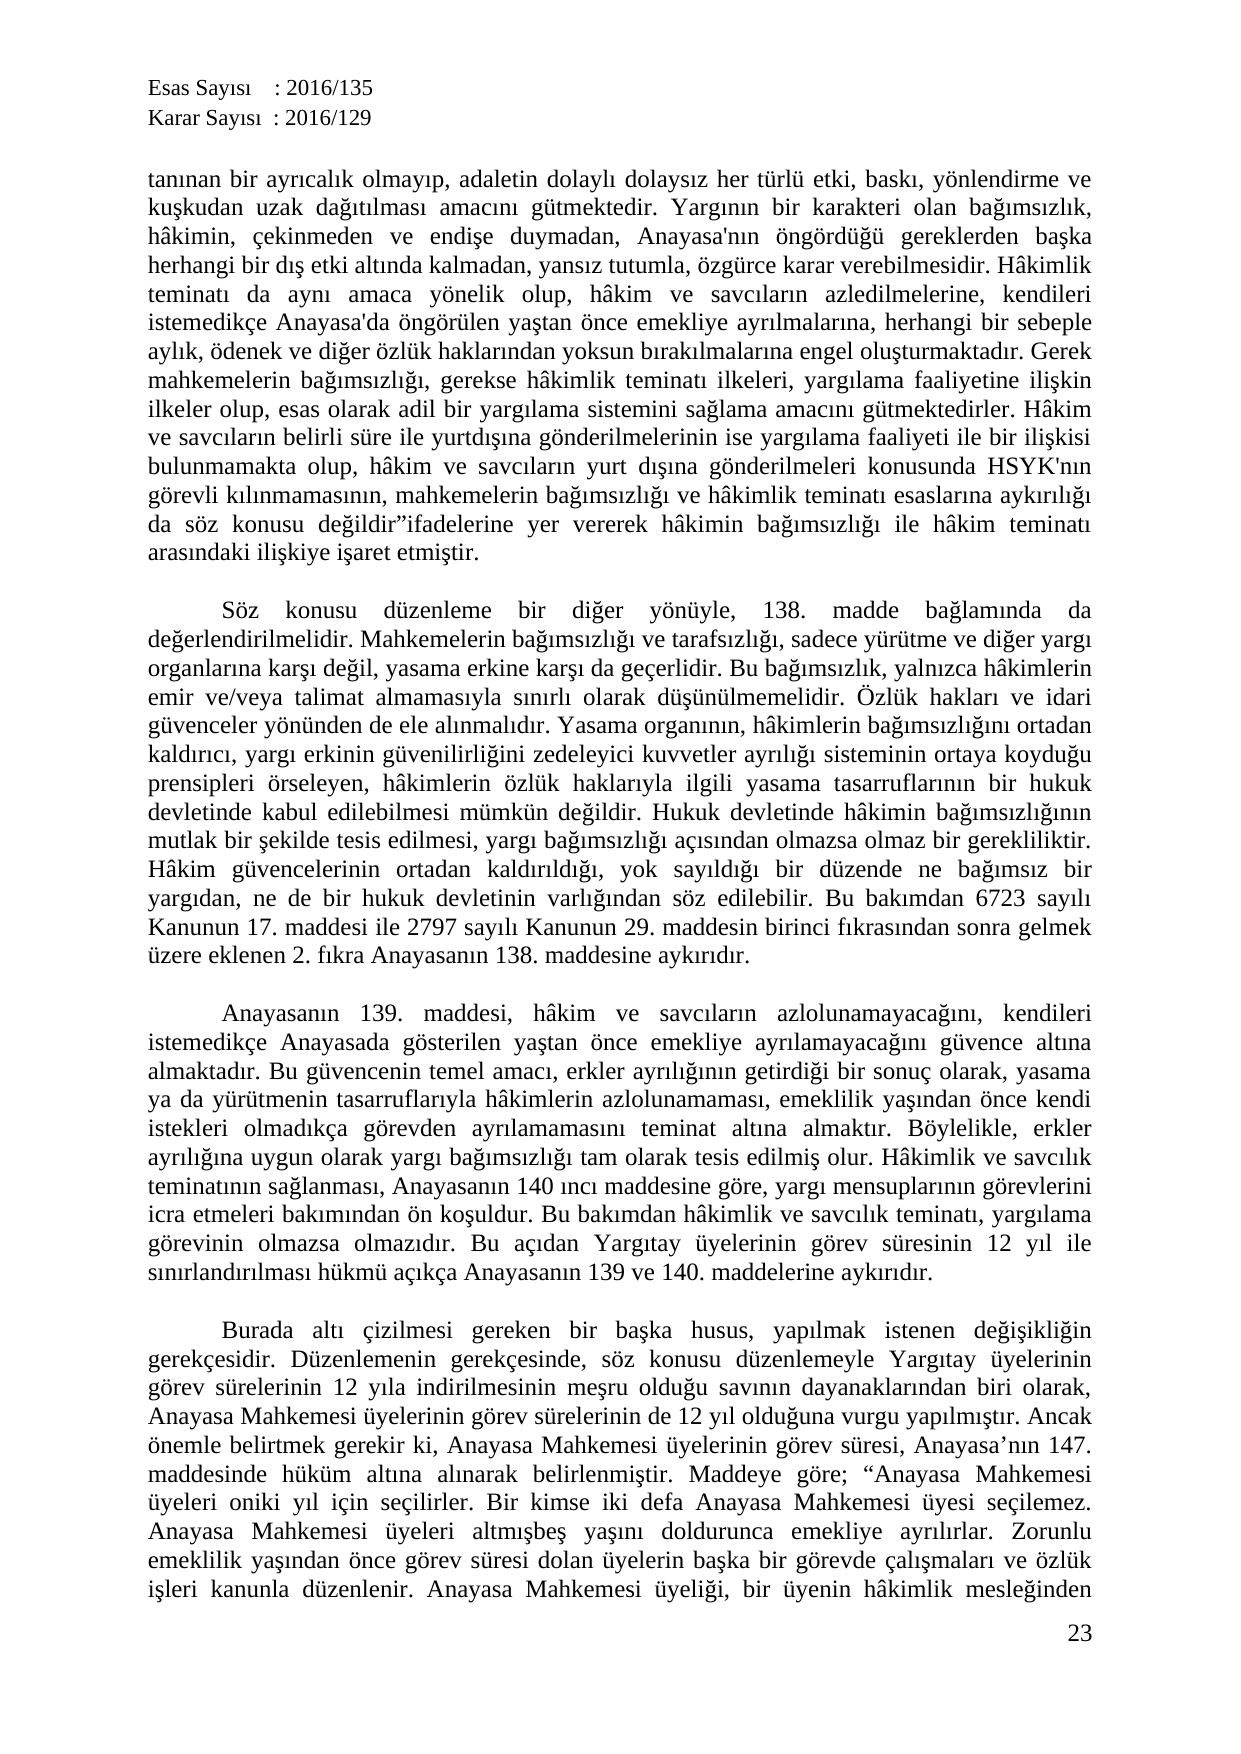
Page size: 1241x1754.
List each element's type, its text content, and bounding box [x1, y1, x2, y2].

text Anayasanın 139. maddesi, hâkim ve savcıların azlolunamayacağını, kendileri istemedikçe Anayasada gösterilen yaştan önce emekliye ayrılamayacağını güvence altına almaktadır. Bu güvencenin temel amacı, erkler ayrılığının getirdiği bir sonuç olarak, yasama ya da yürütmenin tasarruflarıyla hâkimlerin azlolunamaması, emeklilik yaşından önce kendi istekleri olmadıkça görevden ayrılamamasını teminat altına almaktır. Böylelikle, erkler ayrılığına uygun olarak yargı bağımsızlığı tam olarak tesis edilmiş olur. Hâkimlik ve savcılık teminatının sağlanması, Anayasanın 140 ıncı maddesine göre, yargı mensuplarının görevlerini icra etmeleri bakımından ön koşuldur. Bu bakımdan hâkimlik ve savcılık teminatı, yargılama görevinin olmazsa olmazıdır. Bu açıdan Yargıtay üyelerinin görev süresinin 12 yıl ile sınırlandırılması hükmü açıkça Anayasanın 139 ve 140. maddelerine aykırıdır. [148, 998, 1093, 1286]
text Söz konusu düzenleme bir diğer yönüyle, 138. madde bağlamında da değerlendirilmelidir. Mahkemelerin bağımsızlığı ve tarafsızlığı, sadece yürütme ve diğer yargı organlarına karşı değil, yasama erkine karşı da geçerlidir. Bu bağımsızlık, yalnızca hâkimlerin emir ve/veya talimat almamasıyla sınırlı olarak düşünülmemelidir. Özlük hakları ve idari güvenceler yönünden de ele alınmalıdır. Yasama organının, hâkimlerin bağımsızlığını ortadan kaldırıcı, yargı erkinin güvenilirliğini zedeleyici kuvvetler ayrılığı sisteminin ortaya koyduğu prensipleri örseleyen, hâkimlerin özlük haklarıyla ilgili yasama tasarruflarının bir hukuk devletinde kabul edilebilmesi mümkün değildir. Hukuk devletinde hâkimin bağımsızlığının mutlak bir şekilde tesis edilmesi, yargı bağımsızlığı açısından olmazsa olmaz bir gerekliliktir. Hâkim güvencelerinin ortadan kaldırıldığı, yok sayıldığı bir düzende ne bağımsız bir yargıdan, ne de bir hukuk devletinin varlığından söz edilebilir. Bu bakımdan 6723 sayılı Kanunun 17. maddesi ile 2797 sayılı Kanunun 29. maddesin birinci fıkrasından sonra gelmek üzere eklenen 2. fıkra Anayasanın 138. maddesine aykırıdır. [148, 595, 1093, 969]
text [148, 164, 1093, 566]
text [148, 1315, 1093, 1602]
